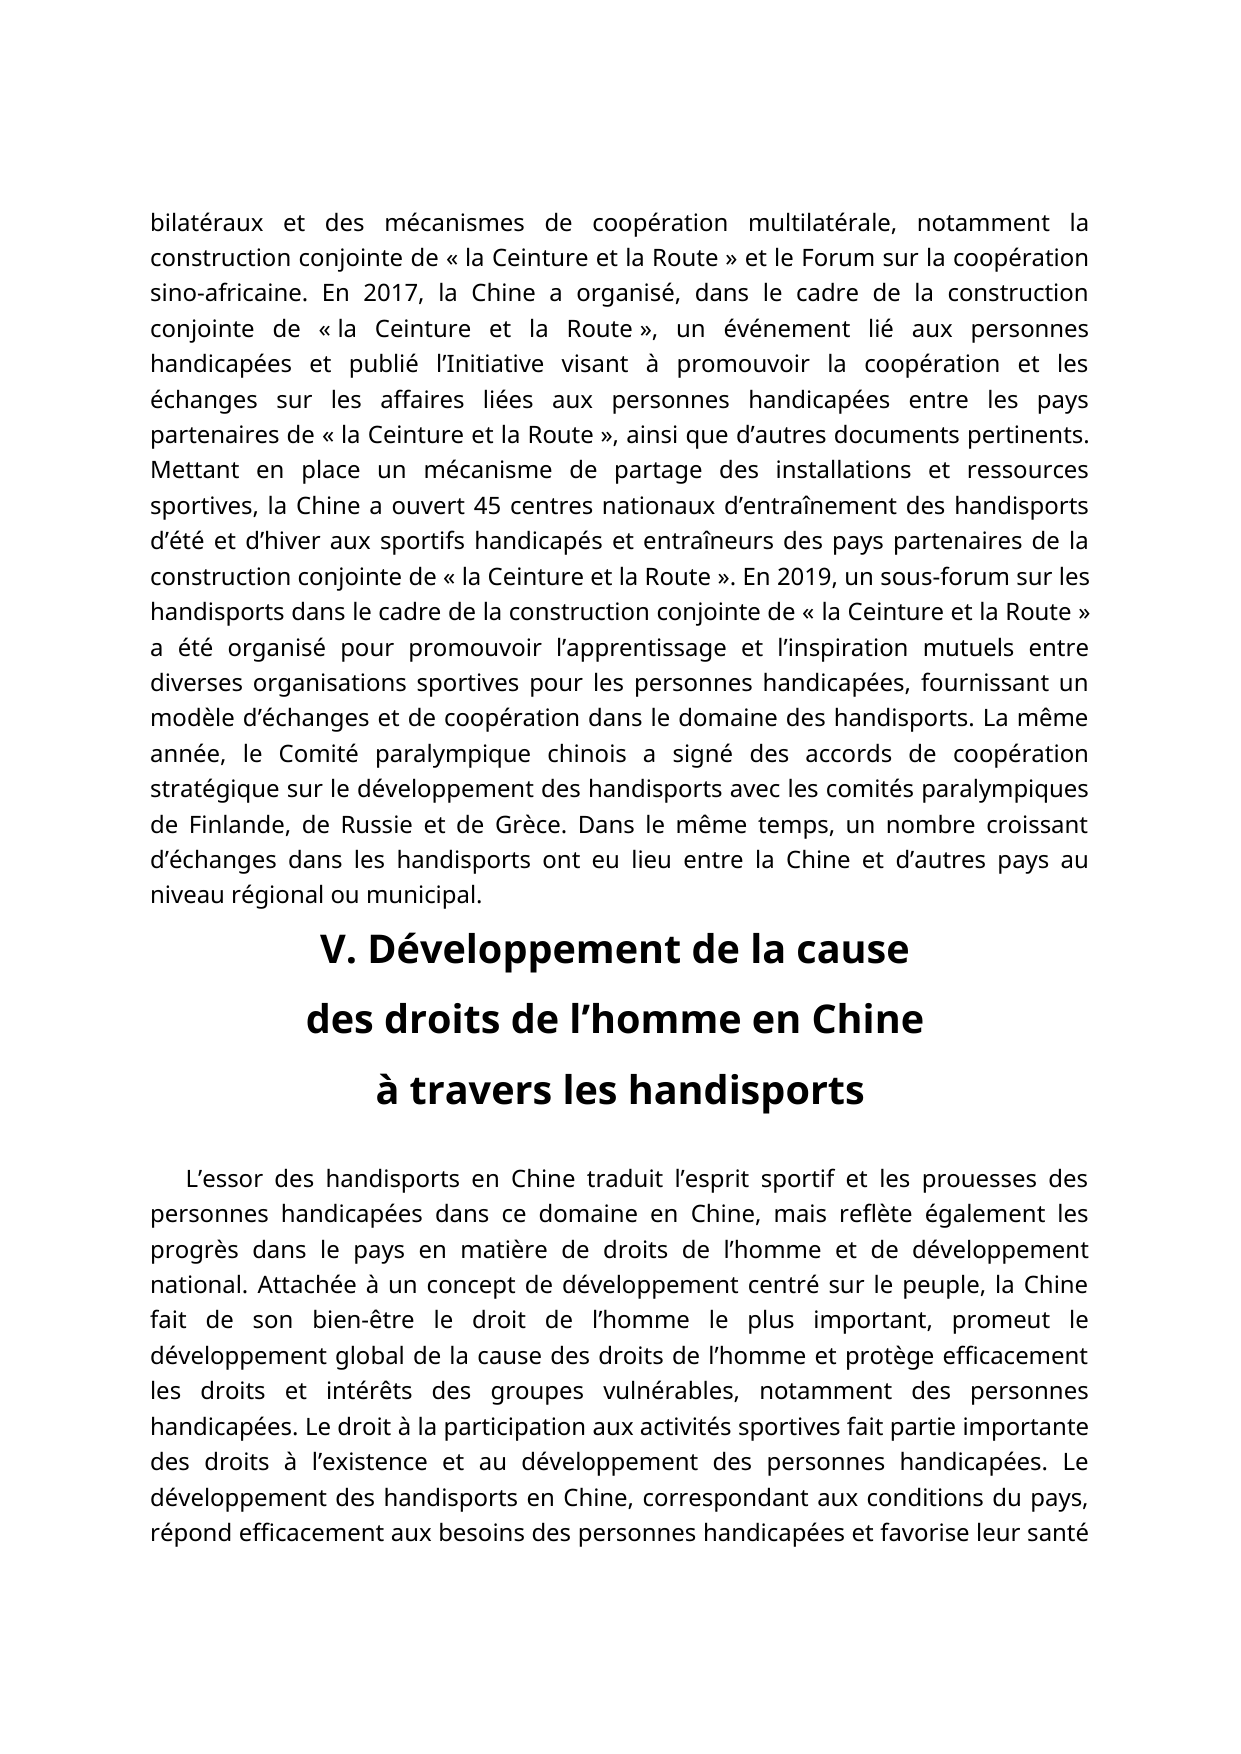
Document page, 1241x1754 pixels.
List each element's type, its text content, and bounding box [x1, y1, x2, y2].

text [150, 204, 1090, 912]
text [150, 1160, 1090, 1550]
text V. Développement de la cause des droits de l’homme en Chine à travers les handisports [150, 912, 1090, 1125]
